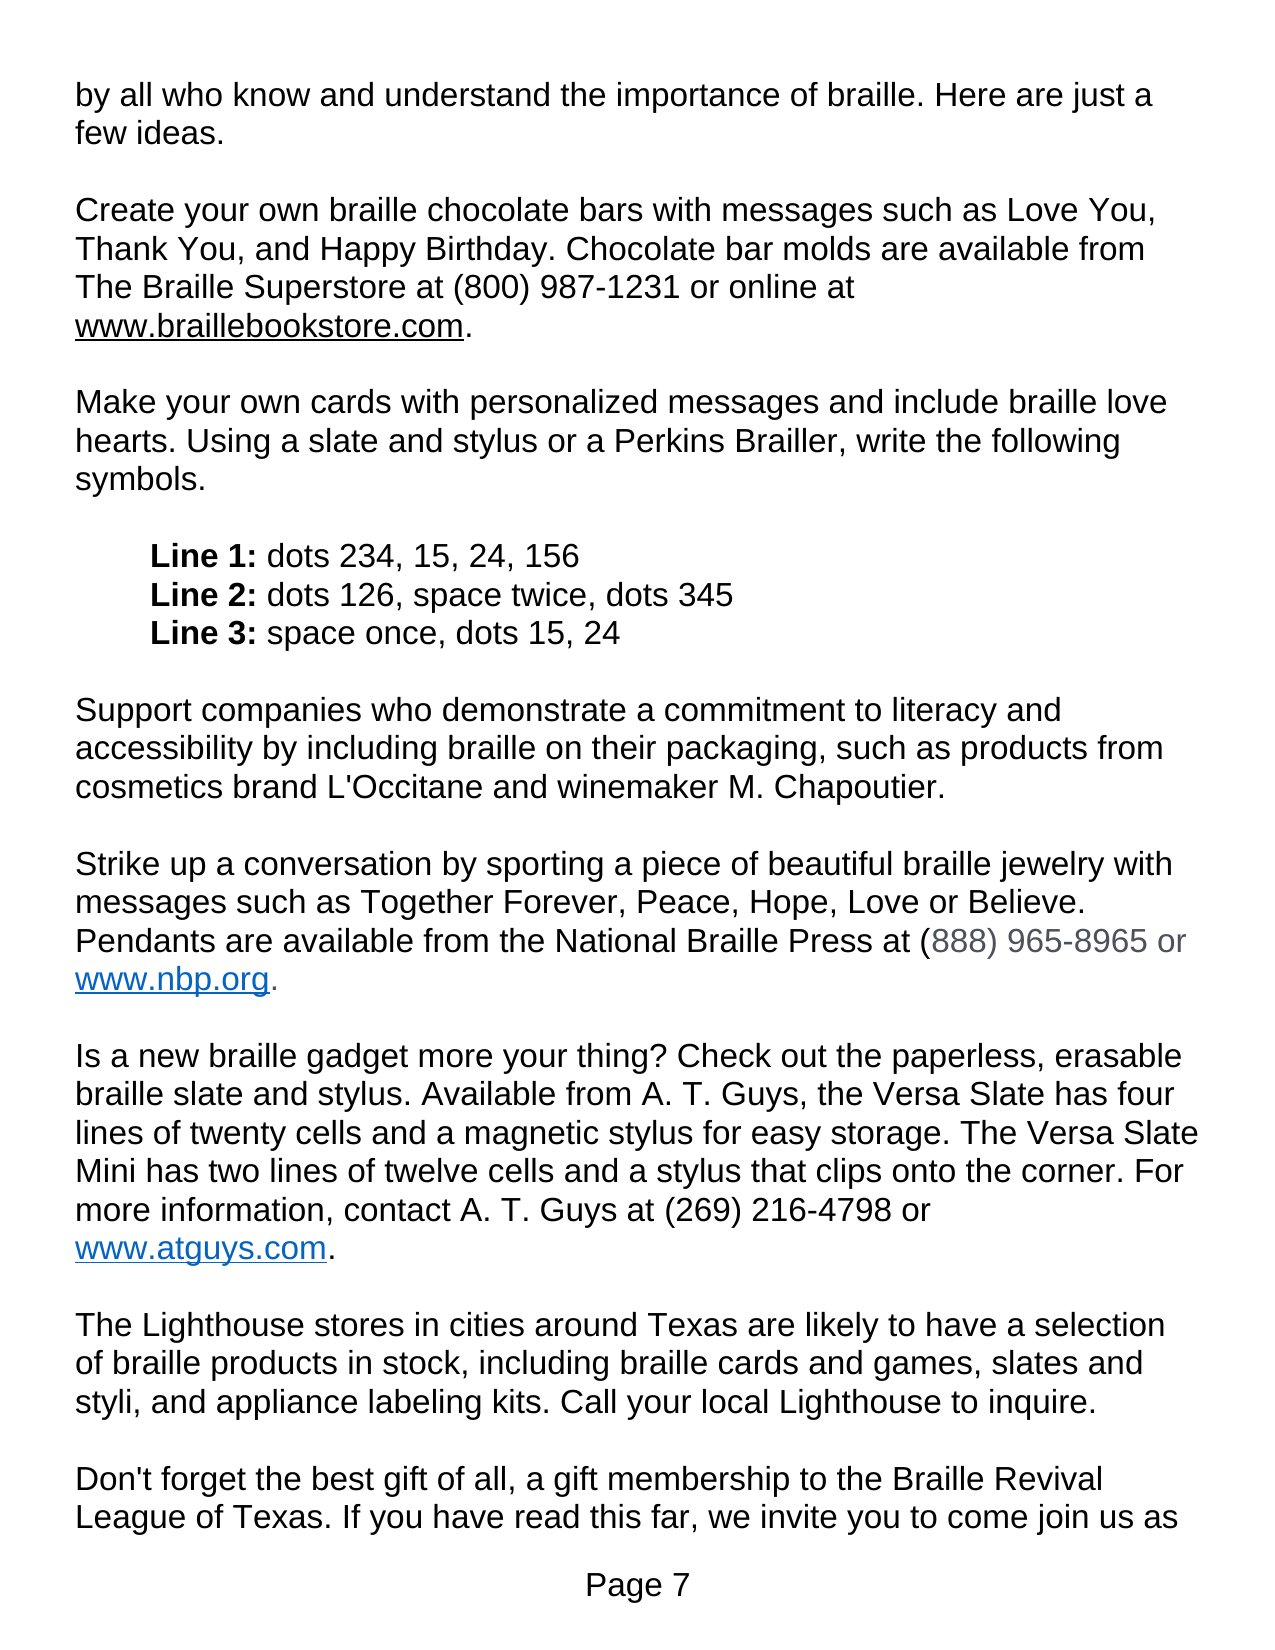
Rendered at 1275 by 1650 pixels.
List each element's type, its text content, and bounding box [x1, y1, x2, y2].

text Is a new braille gadget more your thing? Check out the paperless, erasable braille slate and stylus. Available from A. T. Guys, the Versa Slate has four lines of twenty cells and a magnetic stylus for easy storage. The Versa Slate Mini has two lines of twelve cells and a stylus that clips onto the corner. For more information, contact A. T. Guys at (269) 216-4798 or www.atguys.com. [75, 1036, 1200, 1267]
text Line 2: dots 126, space twice, dots 345 [150, 575, 1200, 613]
text Strike up a conversation by sporting a piece of beautiful braille jewelry with messages such as Together Forever, Peace, Hope, Love or Believe. Pendants are available from the National Braille Press at (888) 965-8965 or www.nbp.org. [75, 844, 1200, 997]
text Make your own cards with personalized messages and include braille love hearts. Using a slate and stylus or a Perkins Brailler, write the following symbols. [75, 382, 1200, 498]
text Line 3: space once, dots 15, 24 [150, 613, 1200, 652]
text Line 1: dots 234, 15, 24, 156 [150, 536, 1200, 575]
text Create your own braille chocolate bars with messages such as Love You, Thank You, and Happy Birthday. Chocolate bar molds are available from The Braille Superstore at (800) 987-1231 or online at www.braillebookstore.com. [75, 190, 1200, 344]
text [75, 75, 1200, 152]
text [75, 1459, 1200, 1536]
text The Lighthouse stores in cities around Texas are likely to have a selection of braille products in stock, including braille cards and games, slates and styli, and appliance labeling kits. Call your local Lighthouse to inquire. [75, 1305, 1200, 1420]
text Support companies who demonstrate a commitment to literacy and accessibility by including braille on their packaging, such as products from cosmetics brand L'Occitane and winemaker M. Chapoutier. [75, 690, 1200, 805]
